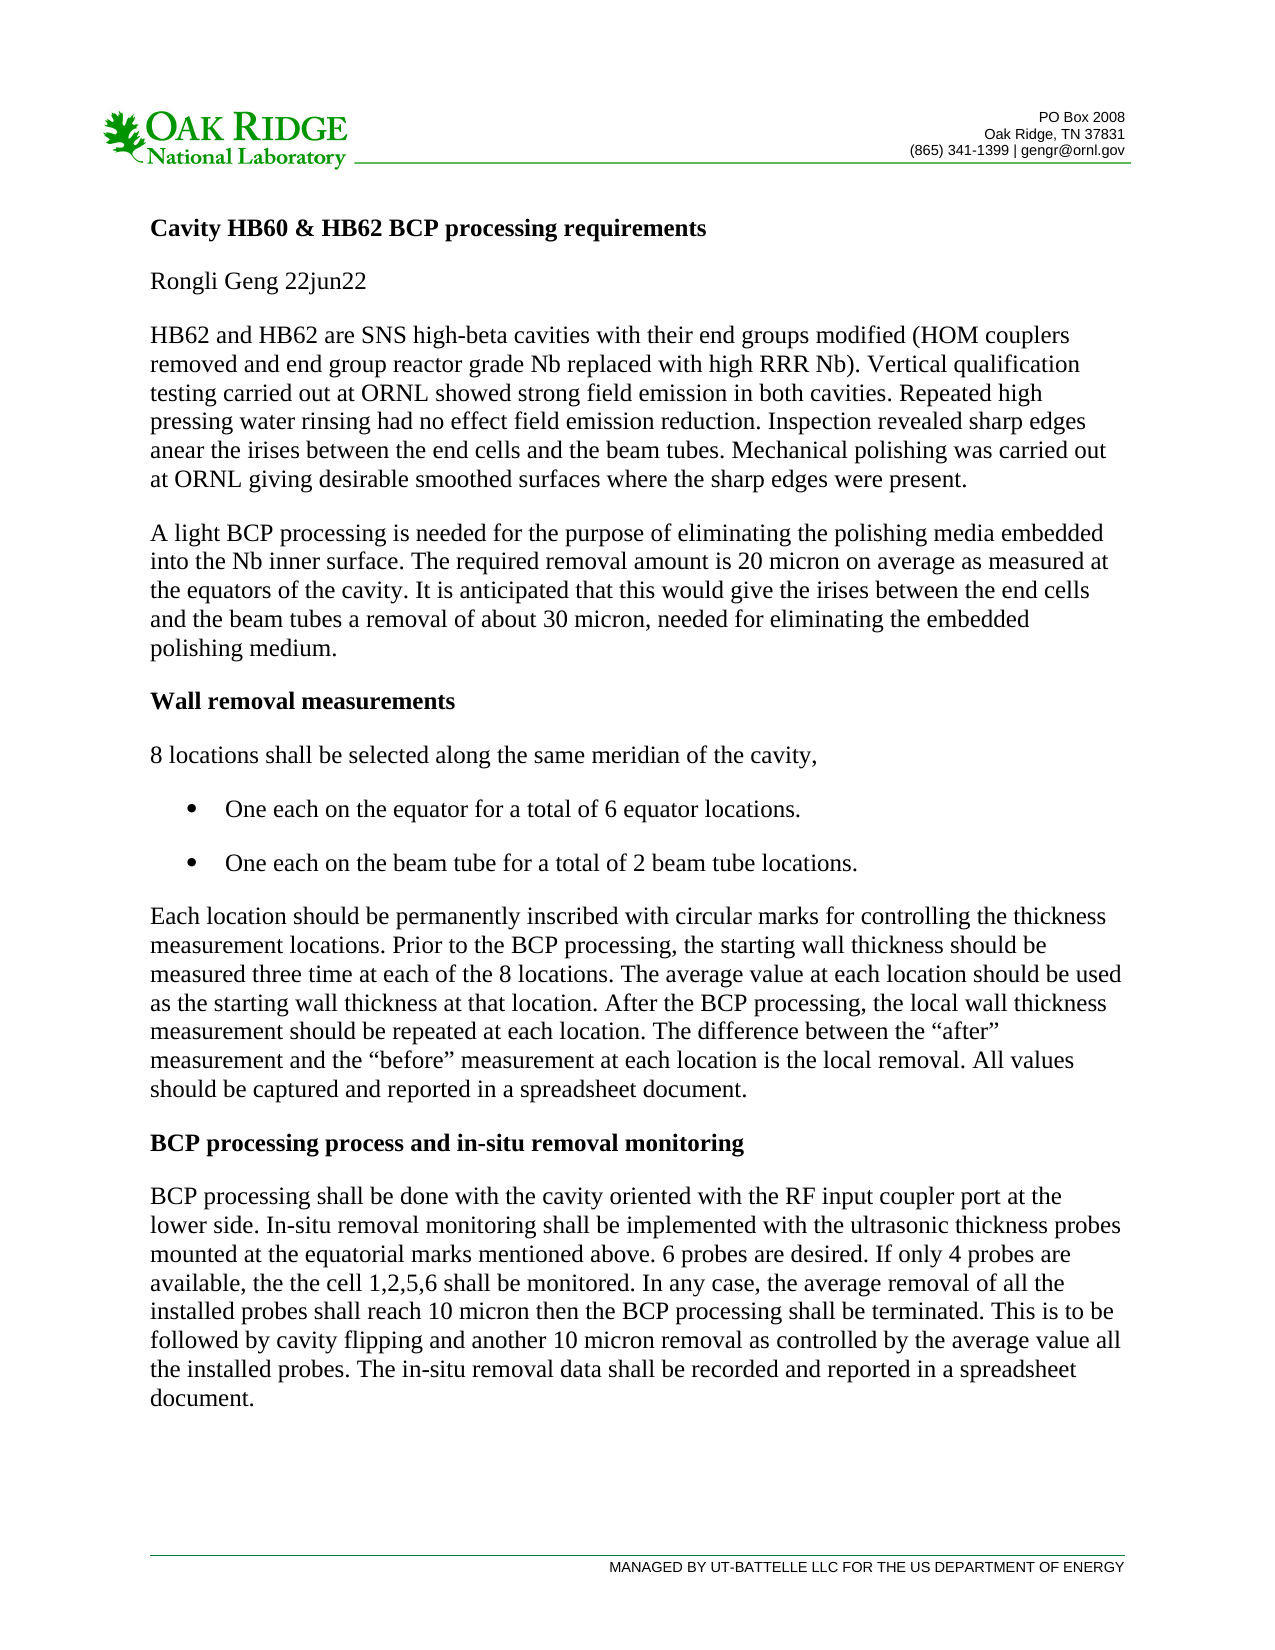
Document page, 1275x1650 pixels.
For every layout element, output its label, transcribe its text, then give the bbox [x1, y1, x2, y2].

list One each on the equator for a total of 6 equator locations. [187, 794, 1125, 823]
text A light BCP processing is needed for the purpose of eliminating the polishing media embedded into the Nb inner surface. The required removal amount is 20 micron on average as measured at the equators of the cavity. It is anticipated that this would give the irises between the end cells and the beam tubes a removal of about 30 micron, needed for eliminating the embedded polishing medium. [150, 518, 1125, 661]
list One each on the beam tube for a total of 2 beam tube locations. [187, 848, 1125, 876]
text HB62 and HB62 are SNS high-beta cavities with their end groups modified (HOM couplers removed and end group reactor grade Nb replaced with high RRR Nb). Vertical qualification testing carried out at ORNL showed strong field emission in both cavities. Repeated high pressing water rinsing had no effect field emission reduction. Inspection revealed sharp edges anear the irises between the end cells and the beam tubes. Mechanical polishing was carried out at ORNL giving desirable smoothed surfaces where the sharp edges were present. [150, 320, 1125, 493]
text Cavity HB60 & HB62 BCP processing requirements [150, 213, 1125, 241]
text BCP processing process and in-situ removal monitoring [150, 1128, 1125, 1156]
picture [0, 31, 1275, 174]
text Wall removal measurements [150, 686, 1125, 715]
text BCP processing shall be done with the cavity oriented with the RF input coupler port at the lower side. In-situ removal monitoring shall be implemented with the ultrasonic thickness probes mounted at the equatorial marks mentioned above. 6 probes are desired. If only 4 probes are available, the the cell 1,2,5,6 shall be monitored. In any case, the average removal of all the installed probes shall reach 10 micron then the BCP processing shall be terminated. This is to be followed by cavity flipping and another 10 micron removal as controlled by the average value all the installed probes. The in-situ removal data shall be recorded and reported in a spreadsheet document. [150, 1181, 1125, 1411]
text 8 locations shall be selected along the same meridian of the cavity, [150, 740, 1125, 769]
text Each location should be permanently inscribed with circular marks for controlling the thickness measurement locations. Prior to the BCP processing, the starting wall thickness should be measured three time at each of the 8 locations. The average value at each location should be used as the starting wall thickness at that location. After the BCP processing, the local wall thickness measurement should be repeated at each location. The difference between the “after” measurement and the “before” measurement at each location is the local removal. All values should be captured and reported in a spreadsheet document. [150, 901, 1125, 1103]
text Rongli Geng 22jun22 [150, 266, 1125, 295]
